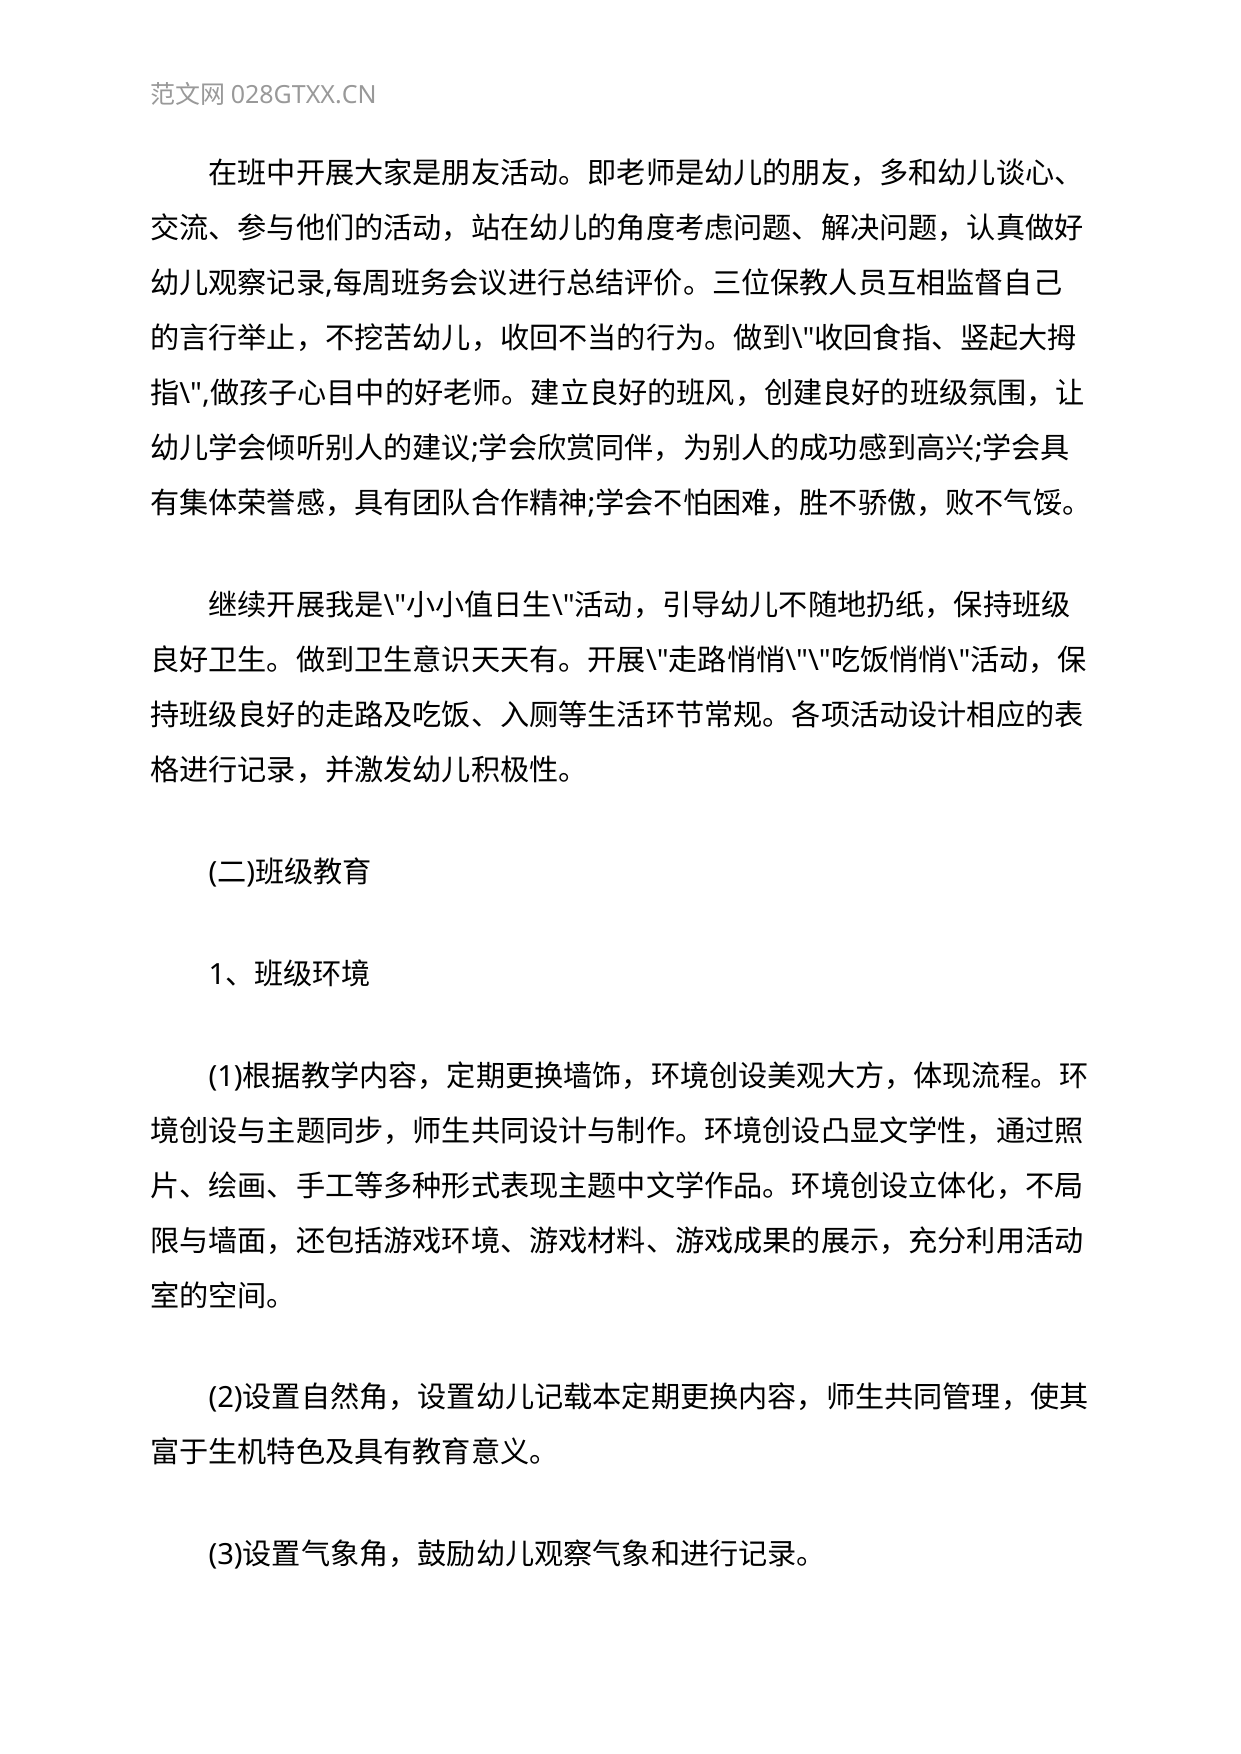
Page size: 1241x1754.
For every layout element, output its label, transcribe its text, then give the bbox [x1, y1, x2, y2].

text 在班中开展大家是朋友活动。即老师是幼儿的朋友，多和幼儿谈心、交流、参与他们的活动，站在幼儿的角度考虑问题、解决问题，认真做好幼儿观察记录,每周班务会议进行总结评价。三位保教人员互相监督自己的言行举止，不挖苦幼儿，收回不当的行为。做到\"收回食指、竖起大拇指\",做孩子心目中的好老师。建立良好的班风，创建良好的班级氛围，让幼儿学会倾听别人的建议;学会欣赏同伴，为别人的成功感到高兴;学会具有集体荣誉感，具有团队合作精神;学会不怕困难，胜不骄傲，败不气馁。 [150, 150, 1090, 522]
text (1)根据教学内容，定期更换墙饰，环境创设美观大方，体现流程。环境创设与主题同步，师生共同设计与制作。环境创设凸显文学性，通过照片、绘画、手工等多种形式表现主题中文学作品。环境创设立体化，不局限与墙面，还包括游戏环境、游戏材料、游戏成果的展示，充分利用活动室的空间。 [150, 1052, 1090, 1314]
text (2)设置自然角，设置幼儿记载本定期更换内容，师生共同管理，使其富于生机特色及具有教育意义。 [150, 1374, 1090, 1471]
text (3)设置气象角，鼓励幼儿观察气象和进行记录。 [150, 1531, 1090, 1573]
text 继续开展我是\"小小值日生\"活动，引导幼儿不随地扔纸，保持班级良好卫生。做到卫生意识天天有。开展\"走路悄悄\"\"吃饭悄悄\"活动，保持班级良好的走路及吃饭、入厕等生活环节常规。各项活动设计相应的表格进行记录，并激发幼儿积极性。 [150, 582, 1090, 789]
text 1、班级环境 [150, 950, 1090, 993]
text (二)班级教育 [150, 848, 1090, 891]
